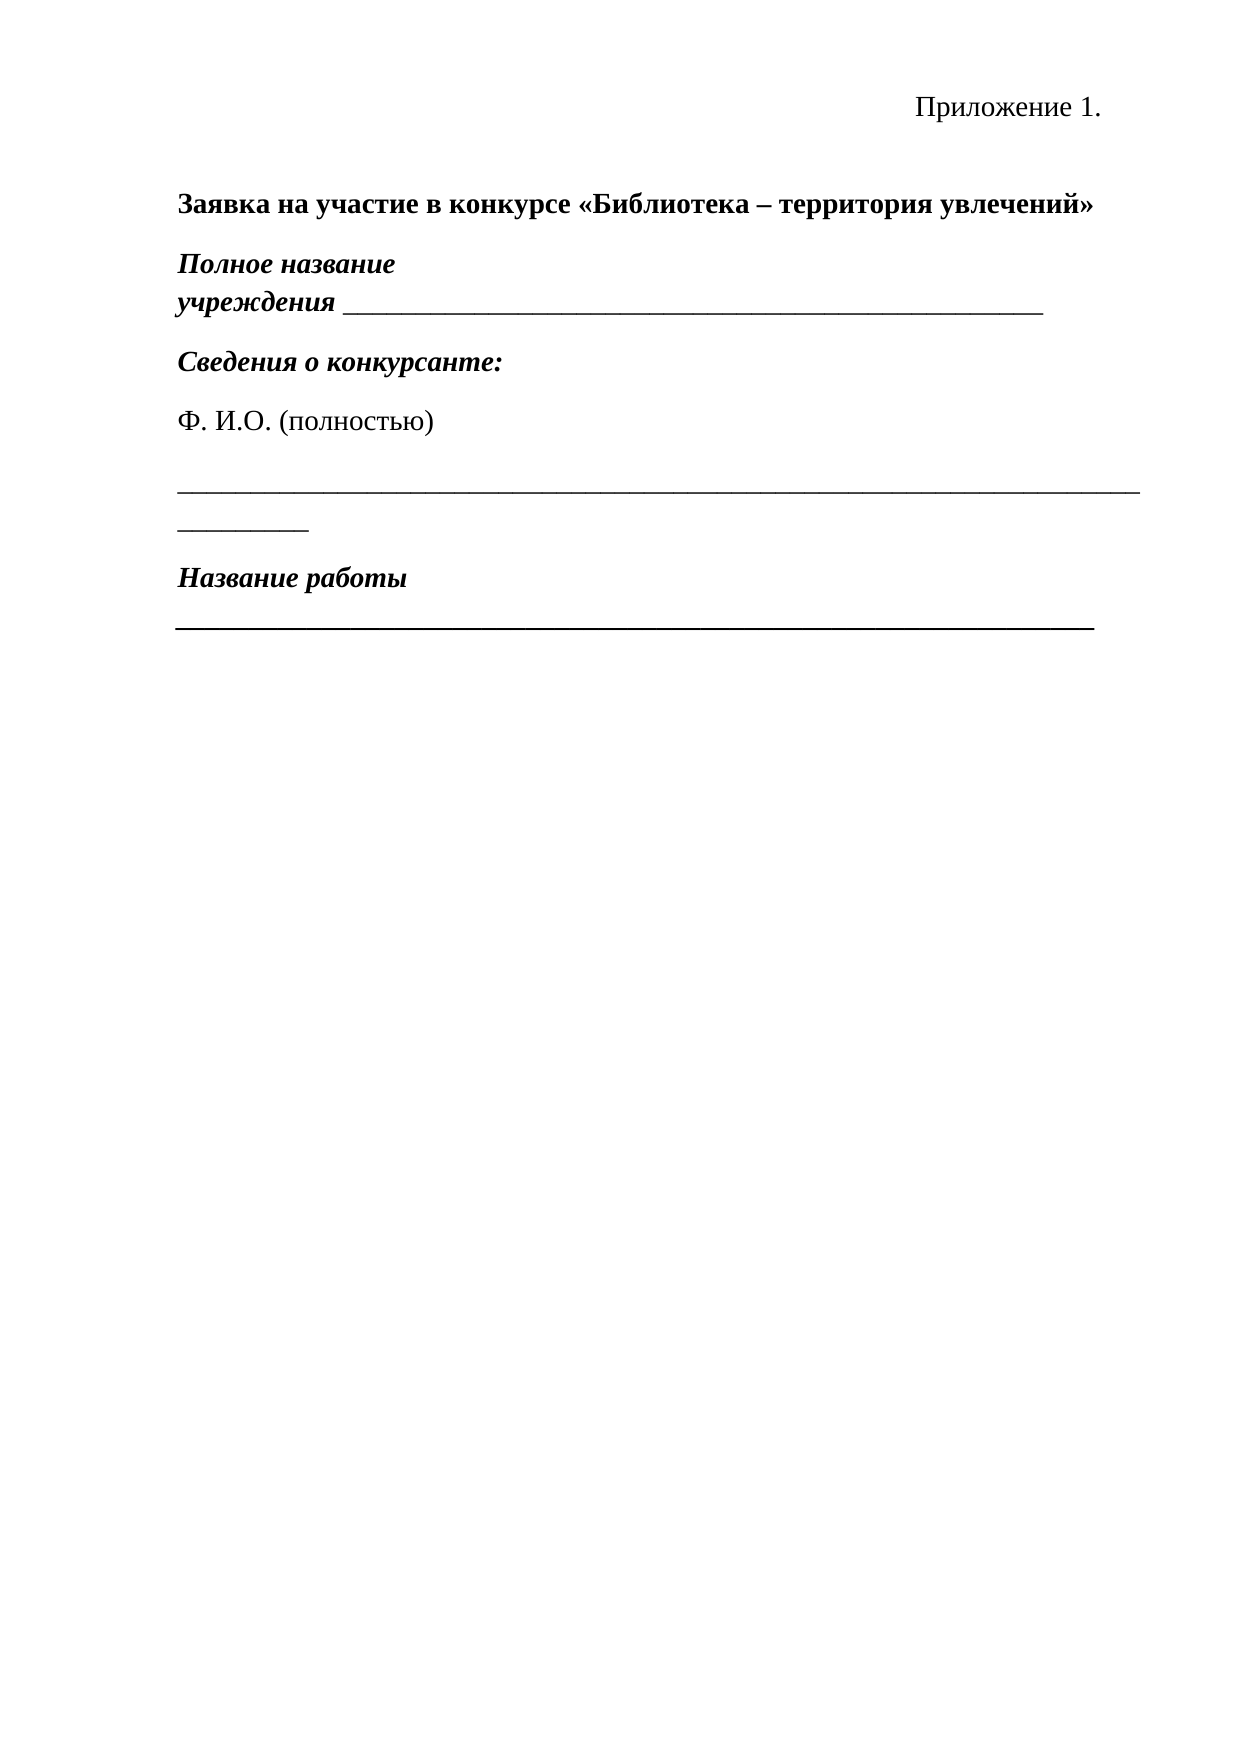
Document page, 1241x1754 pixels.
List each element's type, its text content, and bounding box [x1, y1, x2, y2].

text Ф. И.О. (полностью) [177, 403, 1152, 437]
list Приложение 1. [223, 89, 1152, 122]
text Название работы _______________________________________________________________ [177, 561, 1152, 633]
text Полное название учреждения ________________________________________________ [177, 246, 1152, 318]
text ___________________________________________________________________________ [177, 463, 1152, 535]
text Заявка на участие в конкурсе «Библиотека – территория увлечений» [177, 187, 1152, 220]
text Сведения о конкурсанте: [177, 344, 1152, 377]
